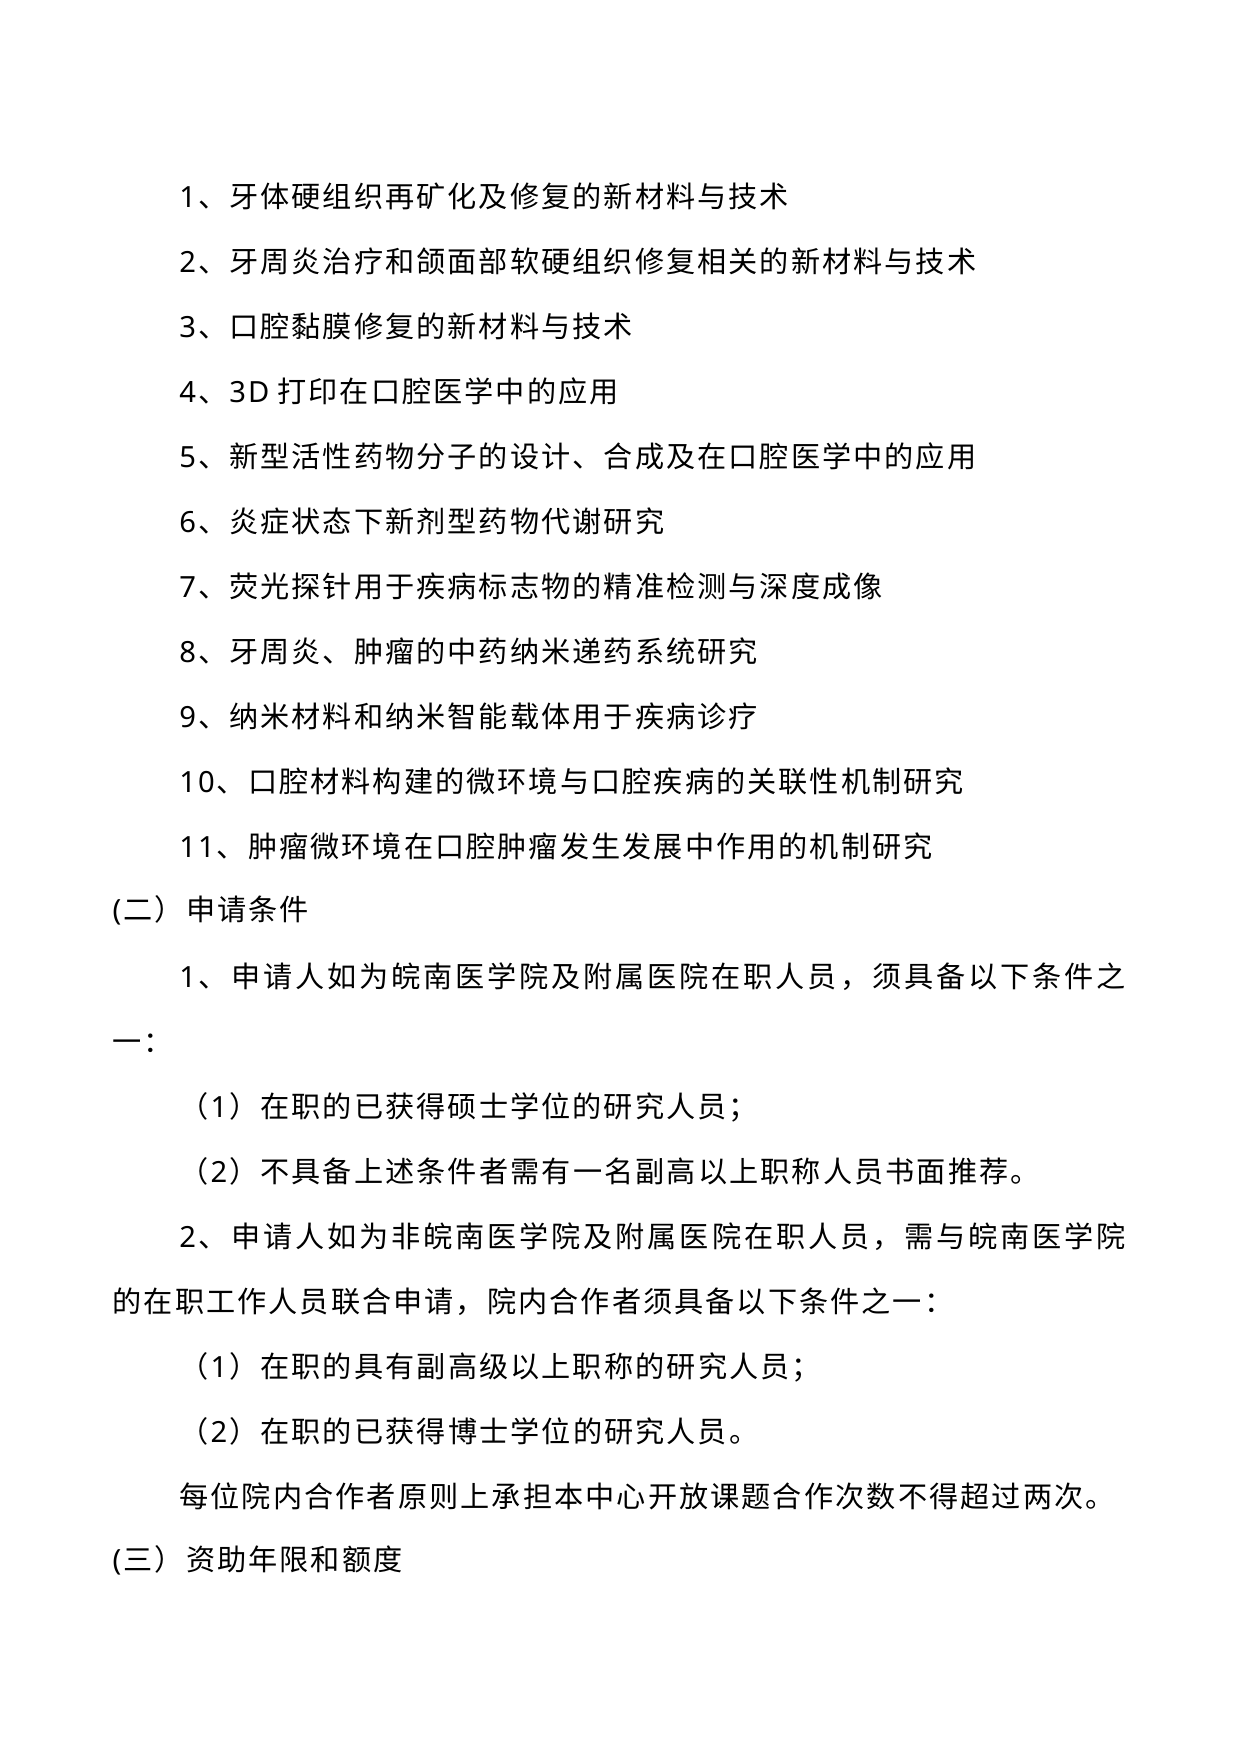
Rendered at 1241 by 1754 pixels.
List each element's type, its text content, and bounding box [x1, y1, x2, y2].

text （2）在职的已获得博士学位的研究人员。 [112, 1397, 1128, 1462]
text 每位院内合作者原则上承担本中心开放课题合作次数不得超过两次。 [112, 1462, 1128, 1527]
text （1）在职的具有副高级以上职称的研究人员； [112, 1332, 1128, 1397]
text 6、炎症状态下新剂型药物代谢研究 [112, 487, 1128, 552]
text 4、3D打印在口腔医学中的应用 [112, 357, 1128, 422]
text 2、申请人如为非皖南医学院及附属医院在职人员，需与皖南医学院的在职工作人员联合申请，院内合作者须具备以下条件之一： [112, 1202, 1128, 1332]
text 5、新型活性药物分子的设计、合成及在口腔医学中的应用 [112, 422, 1128, 487]
text 7、荧光探针用于疾病标志物的精准检测与深度成像 [112, 552, 1128, 617]
text 1、牙体硬组织再矿化及修复的新材料与技术 [112, 162, 1128, 227]
text （2）不具备上述条件者需有一名副高以上职称人员书面推荐。 [112, 1137, 1128, 1202]
text 9、纳米材料和纳米智能载体用于疾病诊疗 [112, 682, 1128, 747]
list 资助年限和额度 [112, 1527, 1128, 1592]
text 3、口腔黏膜修复的新材料与技术 [112, 292, 1128, 357]
text （1）在职的已获得硕士学位的研究人员； [112, 1072, 1128, 1137]
text 10、口腔材料构建的微环境与口腔疾病的关联性机制研究 [112, 747, 1128, 812]
list 申请条件 [112, 877, 1128, 942]
text 11、肿瘤微环境在口腔肿瘤发生发展中作用的机制研究 [112, 812, 1128, 877]
text 8、牙周炎、肿瘤的中药纳米递药系统研究 [112, 617, 1128, 682]
text 2、牙周炎治疗和颌面部软硬组织修复相关的新材料与技术 [112, 227, 1128, 292]
text 1、申请人如为皖南医学院及附属医院在职人员，须具备以下条件之一： [112, 942, 1128, 1072]
